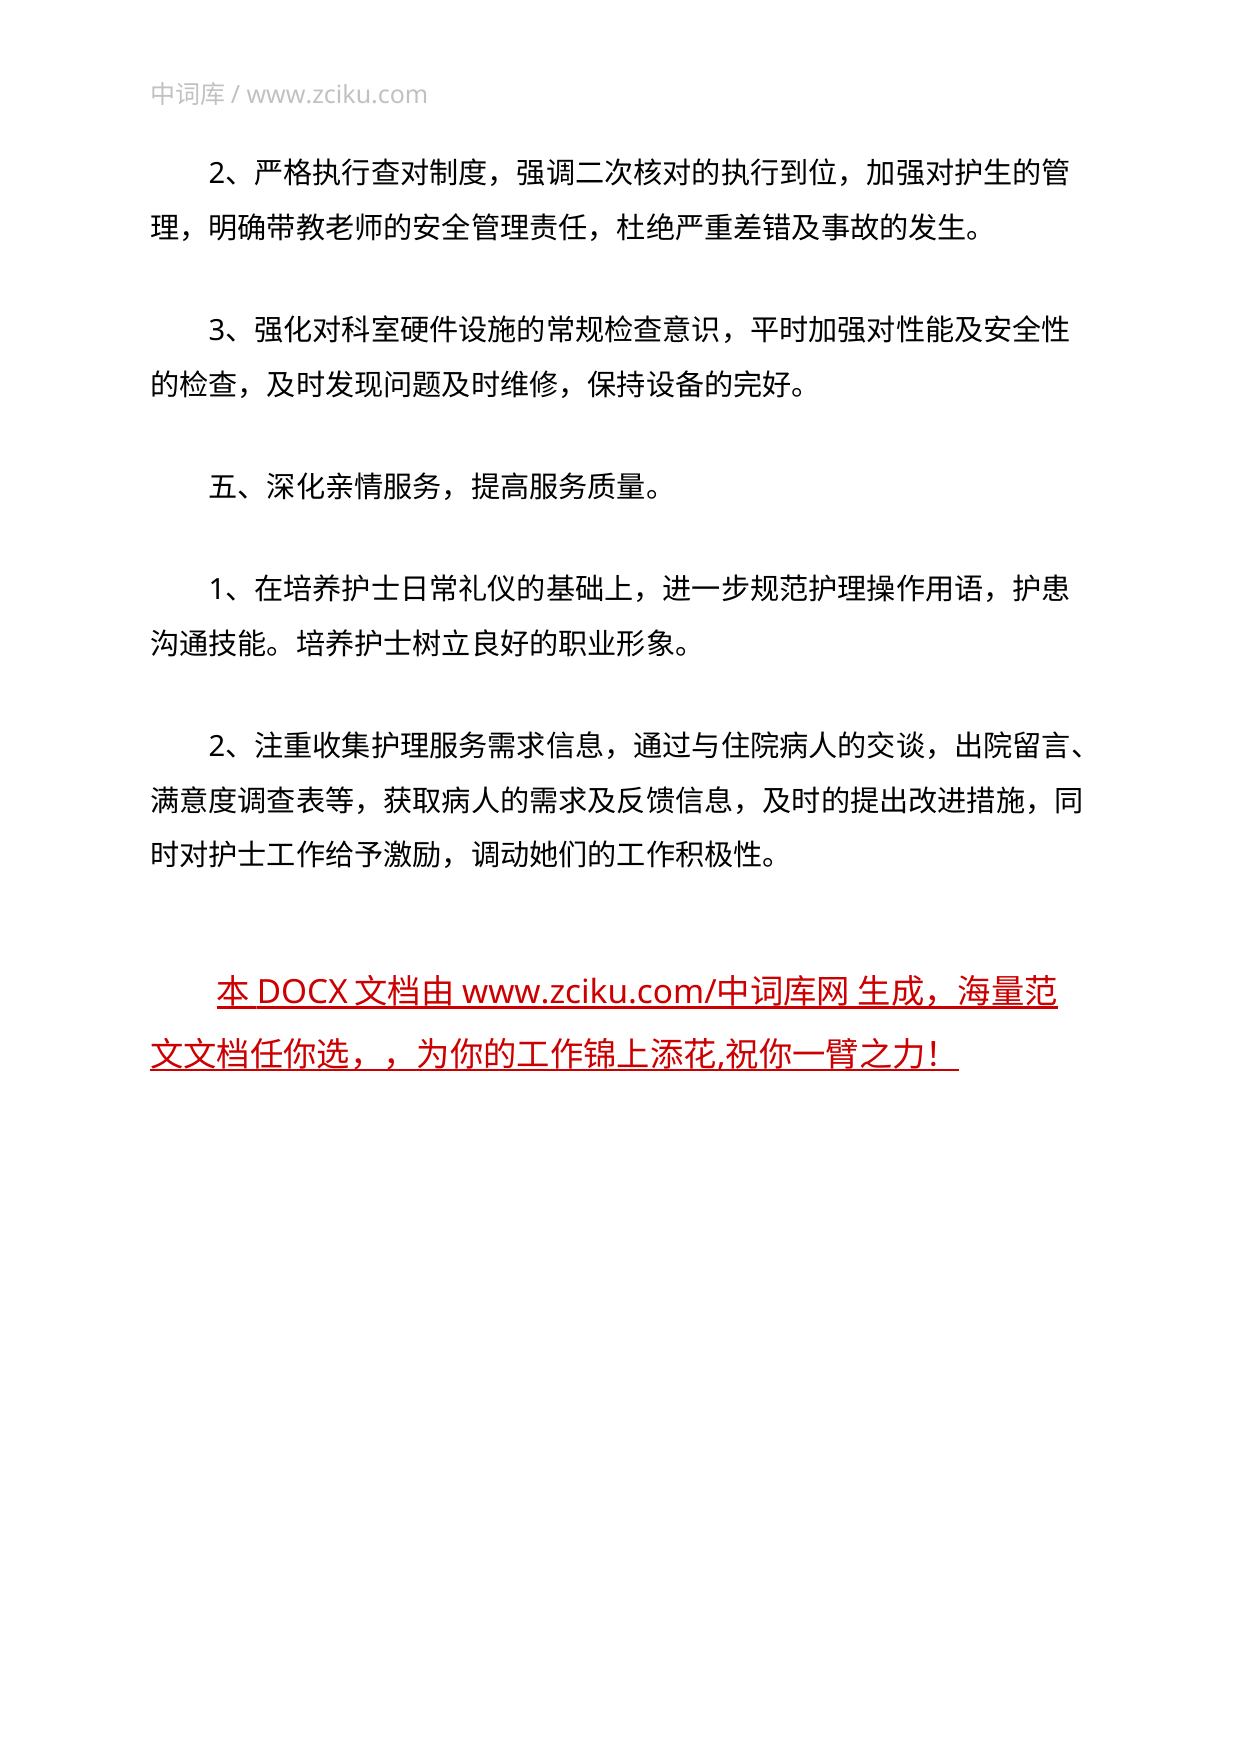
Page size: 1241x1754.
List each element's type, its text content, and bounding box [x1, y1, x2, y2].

text 2、注重收集护理服务需求信息，通过与住院病人的交谈，出院留言、满意度调查表等，获取病人的需求及反馈信息，及时的提出改进措施，同时对护士工作给予激励，调动她们的工作积极性。 [150, 722, 1090, 874]
text 1、在培养护士日常礼仪的基础上，进一步规范护理操作用语，护患沟通技能。培养护士树立良好的职业形象。 [150, 565, 1090, 663]
text 本DOCX文档由 www.zciku.com/中词库网 生成，海量范文文档任你选，，为你的工作锦上添花,祝你一臂之力！ [150, 965, 1090, 1076]
text 五、深化亲情服务，提高服务质量。 [150, 463, 1090, 506]
text 3、强化对科室硬件设施的常规检查意识，平时加强对性能及安全性的检查，及时发现问题及时维修，保持设备的完好。 [150, 307, 1090, 404]
text 2、严格执行查对制度，强调二次核对的执行到位，加强对护生的管理，明确带教老师的安全管理责任，杜绝严重差错及事故的发生。 [150, 150, 1090, 247]
